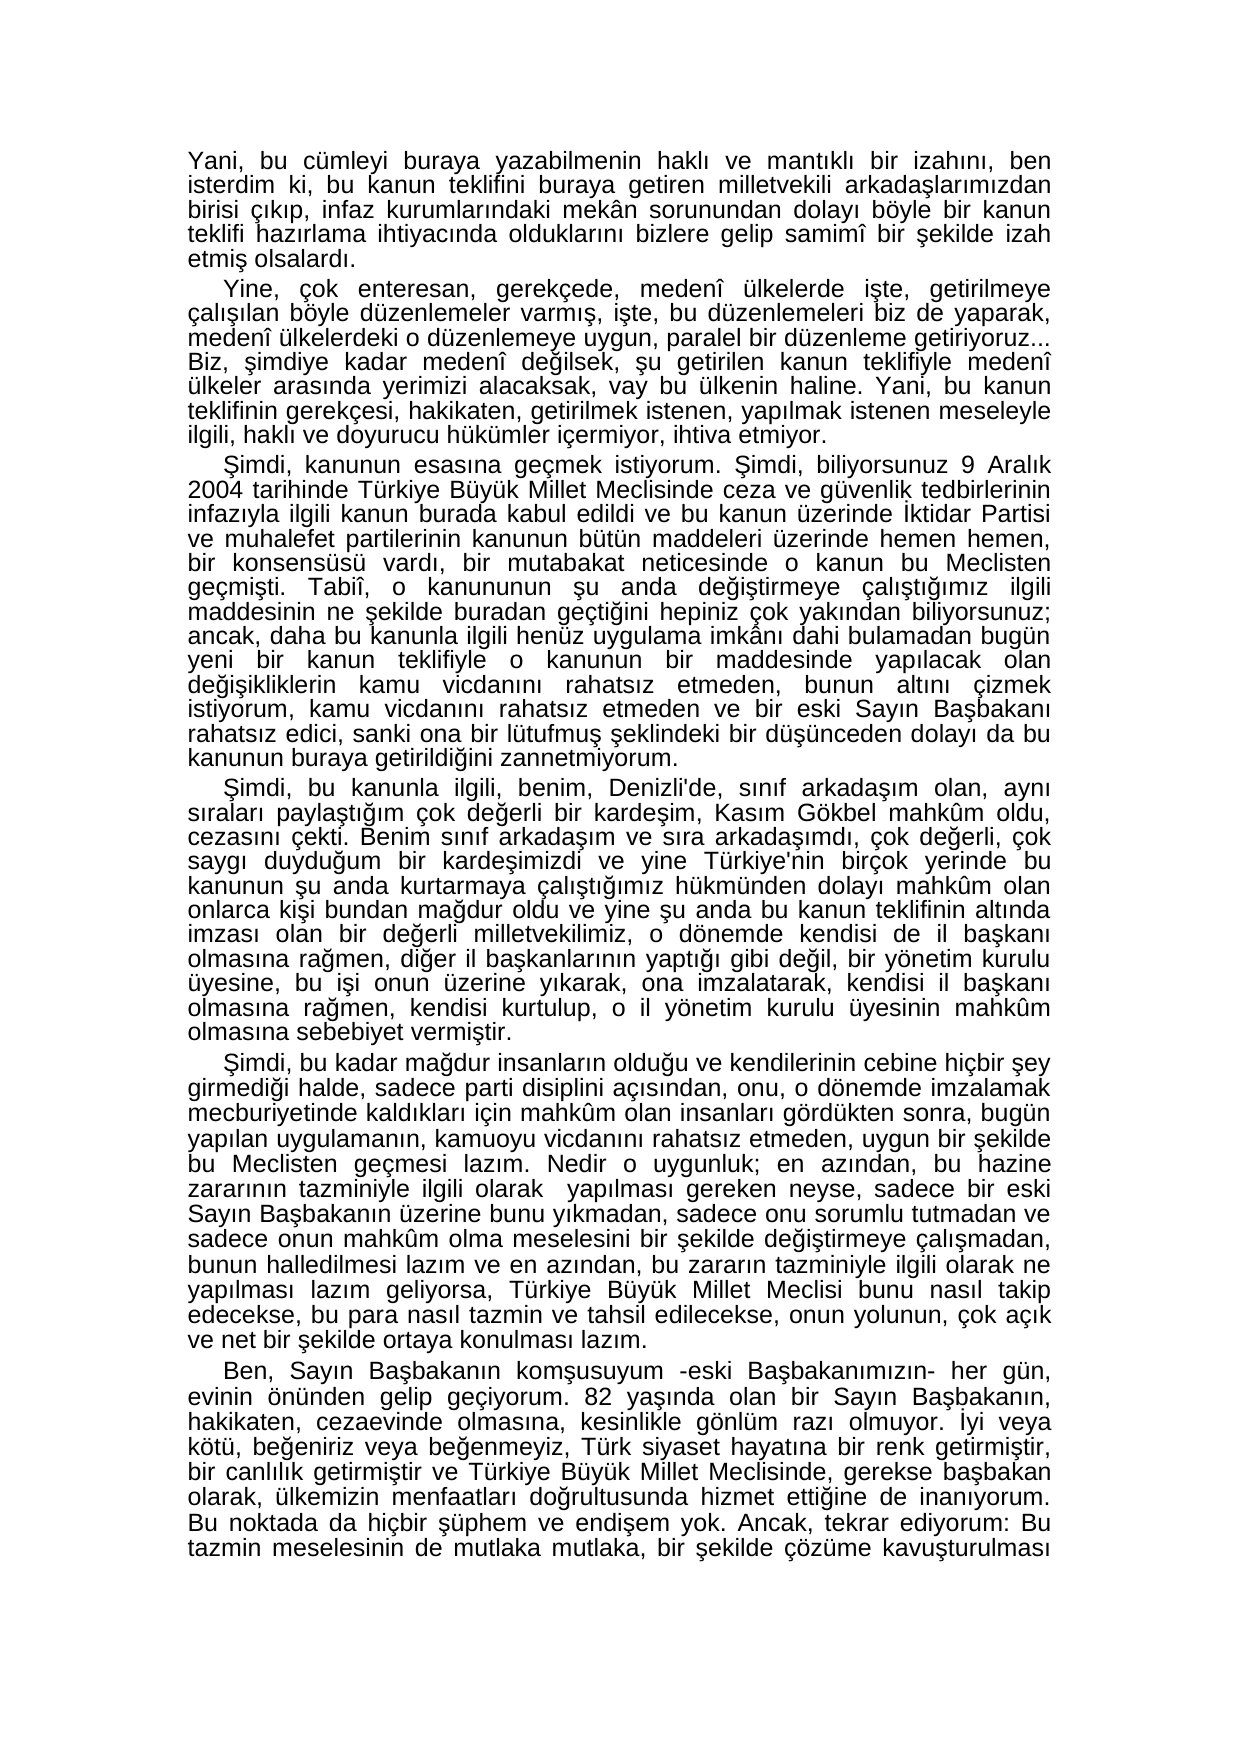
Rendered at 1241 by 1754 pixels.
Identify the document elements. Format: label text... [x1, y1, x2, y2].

text Şimdi, bu kanunla ilgili, benim, Denizli'de, sınıf arkadaşım olan, aynı sıraları paylaştığım çok değerli bir kardeşim, Kasım Gökbel mahkûm oldu, cezasını çekti. Benim sınıf arkadaşım ve sıra arkadaşımdı, çok değerli, çok saygı duyduğum bir kardeşimizdi ve yine Türkiye'nin birçok yerinde bu kanunun şu anda kurtarmaya çalıştığımız hükmünden dolayı mahkûm olan onlarca kişi bundan mağdur oldu ve yine şu anda bu kanun teklifinin altında imzası olan bir değerli milletvekilimiz, o dönemde kendisi de il başkanı olmasına rağmen, diğer il başkanlarının yaptığı gibi değil, bir yönetim kurulu üyesine, bu işi onun üzerine yıkarak, ona imzalatarak, kendisi il başkanı olmasına rağmen, kendisi kurtulup, o il yönetim kurulu üyesinin mahkûm olmasına sebebiyet vermiştir. [187, 777, 1053, 1045]
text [187, 1360, 1053, 1561]
text Şimdi, bu kadar mağdur insanların olduğu ve kendilerinin cebine hiçbir şey girmediği halde, sadece parti disiplini açısından, onu, o dönemde imzalamak mecburiyetinde kaldıkları için mahkûm olan insanları gördükten sonra, bugün yapılan uygulamanın, kamuoyu vicdanını rahatsız etmeden, uygun bir şekilde bu Meclisten geçmesi lazım. Nedir o uygunluk; en azından, bu hazine zararının tazminiyle ilgili olarak yapılması gereken neyse, sadece bir eski Sayın Başbakanın üzerine bunu yıkmadan, sadece onu sorumlu tutmadan ve sadece onun mahkûm olma meselesini bir şekilde değiştirmeye çalışmadan, bunun halledilmesi lazım ve en azından, bu zararın tazminiyle ilgili olarak ne yapılması lazım geliyorsa, Türkiye Büyük Millet Meclisi bunu nasıl takip edecekse, bu para nasıl tazmin ve tahsil edilecekse, onun yolunun, çok açık ve net bir şekilde ortaya konulması lazım. [187, 1051, 1053, 1354]
text Yine, çok enteresan, gerekçede, medenî ülkelerde işte, getirilmeye çalışılan böyle düzenlemeler varmış, işte, bu düzenlemeleri biz de yaparak, medenî ülkelerdeki o düzenlemeye uygun, paralel bir düzenleme getiriyoruz... Biz, şimdiye kadar medenî değilsek, şu getirilen kanun teklifiyle medenî ülkeler arasında yerimizi alacaksak, vay bu ülkenin haline. Yani, bu kanun teklifinin gerekçesi, hakikaten, getirilmek istenen, yapılmak istenen meseleyle ilgili, haklı ve doyurucu hükümler içermiyor, ihtiva etmiyor. [187, 278, 1053, 448]
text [187, 150, 1053, 272]
text Şimdi, kanunun esasına geçmek istiyorum. Şimdi, biliyorsunuz 9 Aralık 2004 tarihinde Türkiye Büyük Millet Meclisinde ceza ve güvenlik tedbirlerinin infazıyla ilgili kanun burada kabul edildi ve bu kanun üzerinde İktidar Partisi ve muhalefet partilerinin kanunun bütün maddeleri üzerinde hemen hemen, bir konsensüsü vardı, bir mutabakat neticesinde o kanun bu Meclisten geçmişti. Tabiî, o kanununun şu anda değiştirmeye çalıştığımız ilgili maddesinin ne şekilde buradan geçtiğini hepiniz çok yakından biliyorsunuz; ancak, daha bu kanunla ilgili henüz uygulama imkânı dahi bulamadan bugün yeni bir kanun teklifiyle o kanunun bir maddesinde yapılacak olan değişikliklerin kamu vicdanını rahatsız etmeden, bunun altını çizmek istiyorum, kamu vicdanını rahatsız etmeden ve bir eski Sayın Başbakanı rahatsız edici, sanki ona bir lütufmuş şeklindeki bir düşünceden dolayı da bu kanunun buraya getirildiğini zannetmiyorum. [187, 454, 1053, 771]
